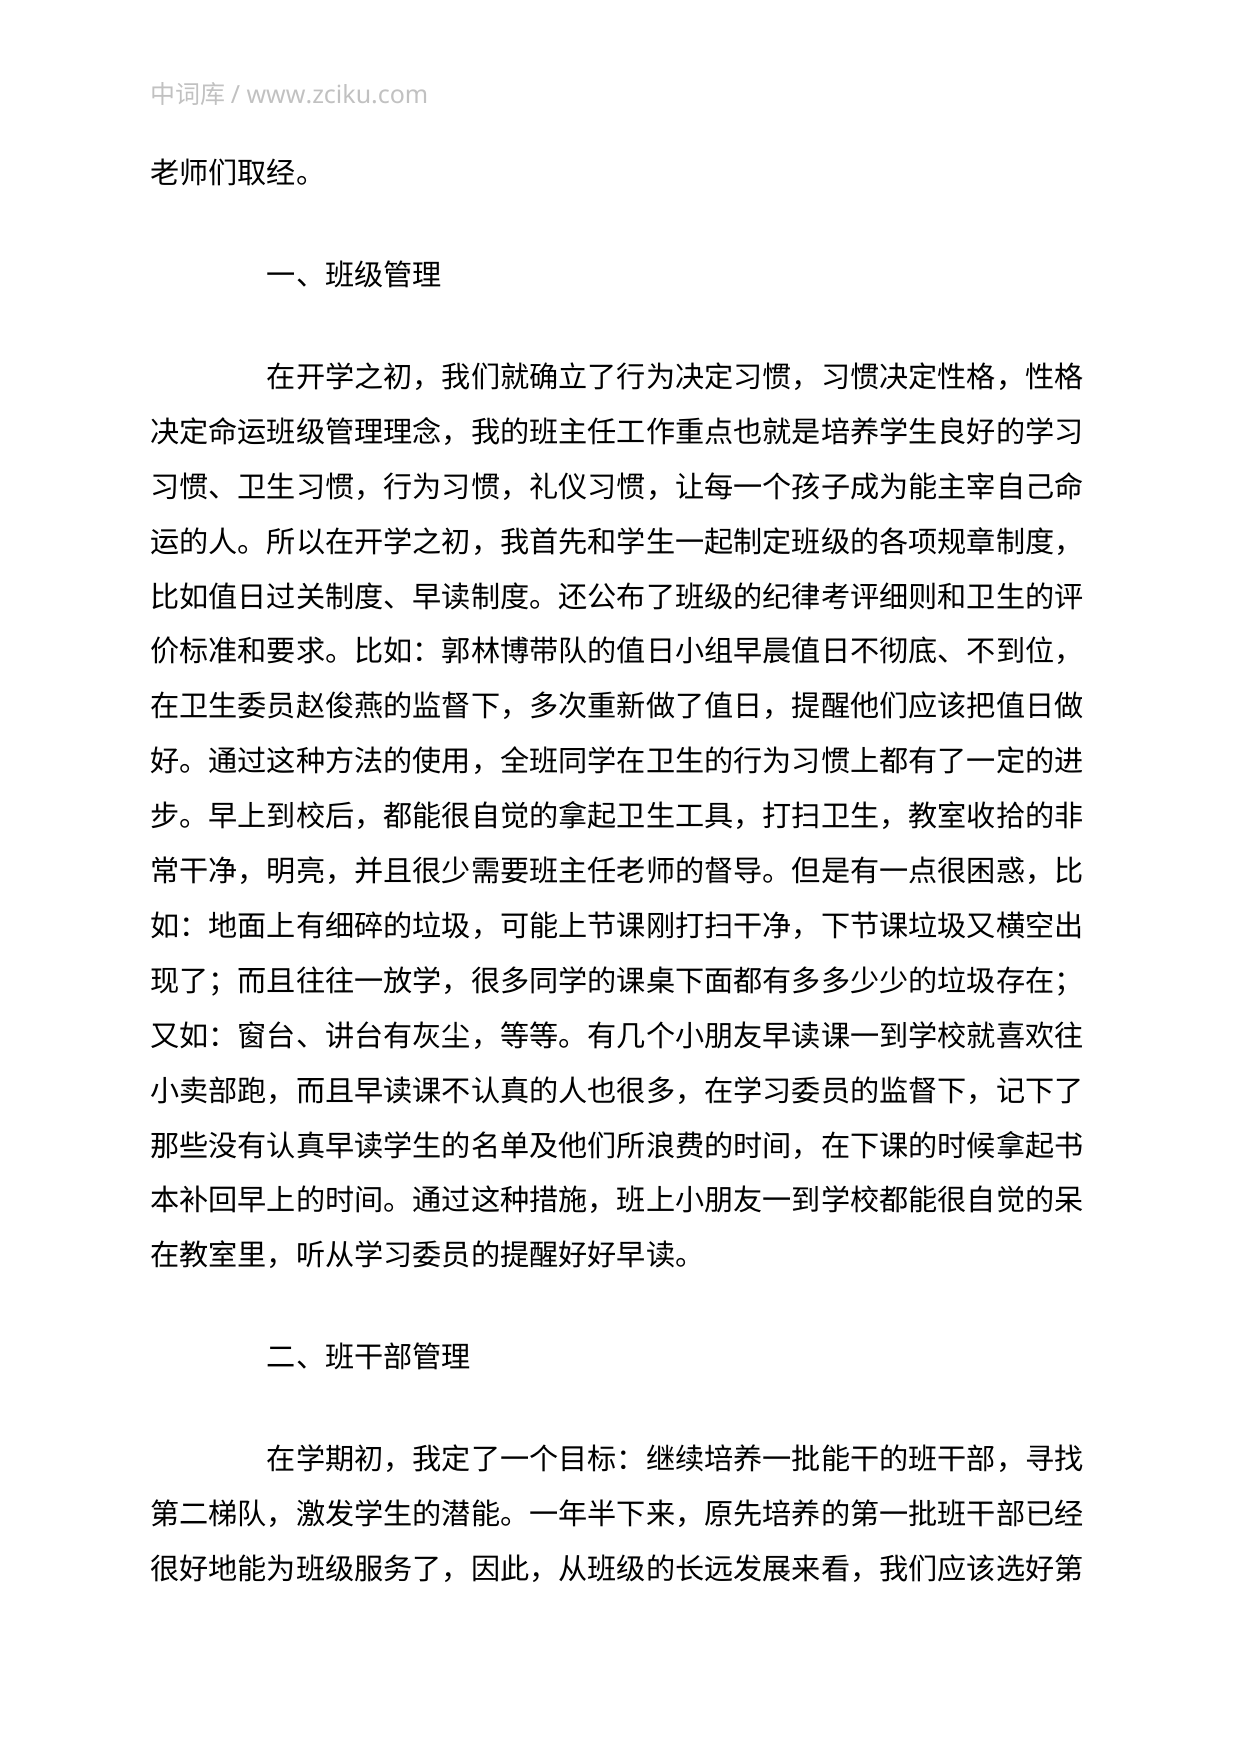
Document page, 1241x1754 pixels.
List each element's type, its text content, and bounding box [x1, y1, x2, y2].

text 二、班干部管理 [150, 1334, 1090, 1376]
text 一、班级管理 [150, 252, 1090, 294]
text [150, 150, 1090, 192]
text 在开学之初，我们就确立了行为决定习惯，习惯决定性格，性格决定命运班级管理理念，我的班主任工作重点也就是培养学生良好的学习习惯、卫生习惯，行为习惯，礼仪习惯，让每一个孩子成为能主宰自己命运的人。所以在开学之初，我首先和学生一起制定班级的各项规章制度，比如值日过关制度、早读制度。还公布了班级的纪律考评细则和卫生的评价标准和要求。比如：郭林博带队的值日小组早晨值日不彻底、不到位，在卫生委员赵俊燕的监督下，多次重新做了值日，提醒他们应该把值日做好。通过这种方法的使用，全班同学在卫生的行为习惯上都有了一定的进步。早上到校后，都能很自觉的拿起卫生工具，打扫卫生，教室收拾的非常干净，明亮，并且很少需要班主任老师的督导。但是有一点很困惑，比如：地面上有细碎的垃圾，可能上节课刚打扫干净，下节课垃圾又横空出现了；而且往往一放学，很多同学的课桌下面都有多多少少的垃圾存在；又如：窗台、讲台有灰尘，等等。有几个小朋友早读课一到学校就喜欢往小卖部跑，而且早读课不认真的人也很多，在学习委员的监督下，记下了那些没有认真早读学生的名单及他们所浪费的时间，在下课的时候拿起书本补回早上的时间。通过这种措施，班上小朋友一到学校都能很自觉的呆在教室里，听从学习委员的提醒好好早读。 [150, 353, 1090, 1274]
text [150, 1435, 1090, 1587]
